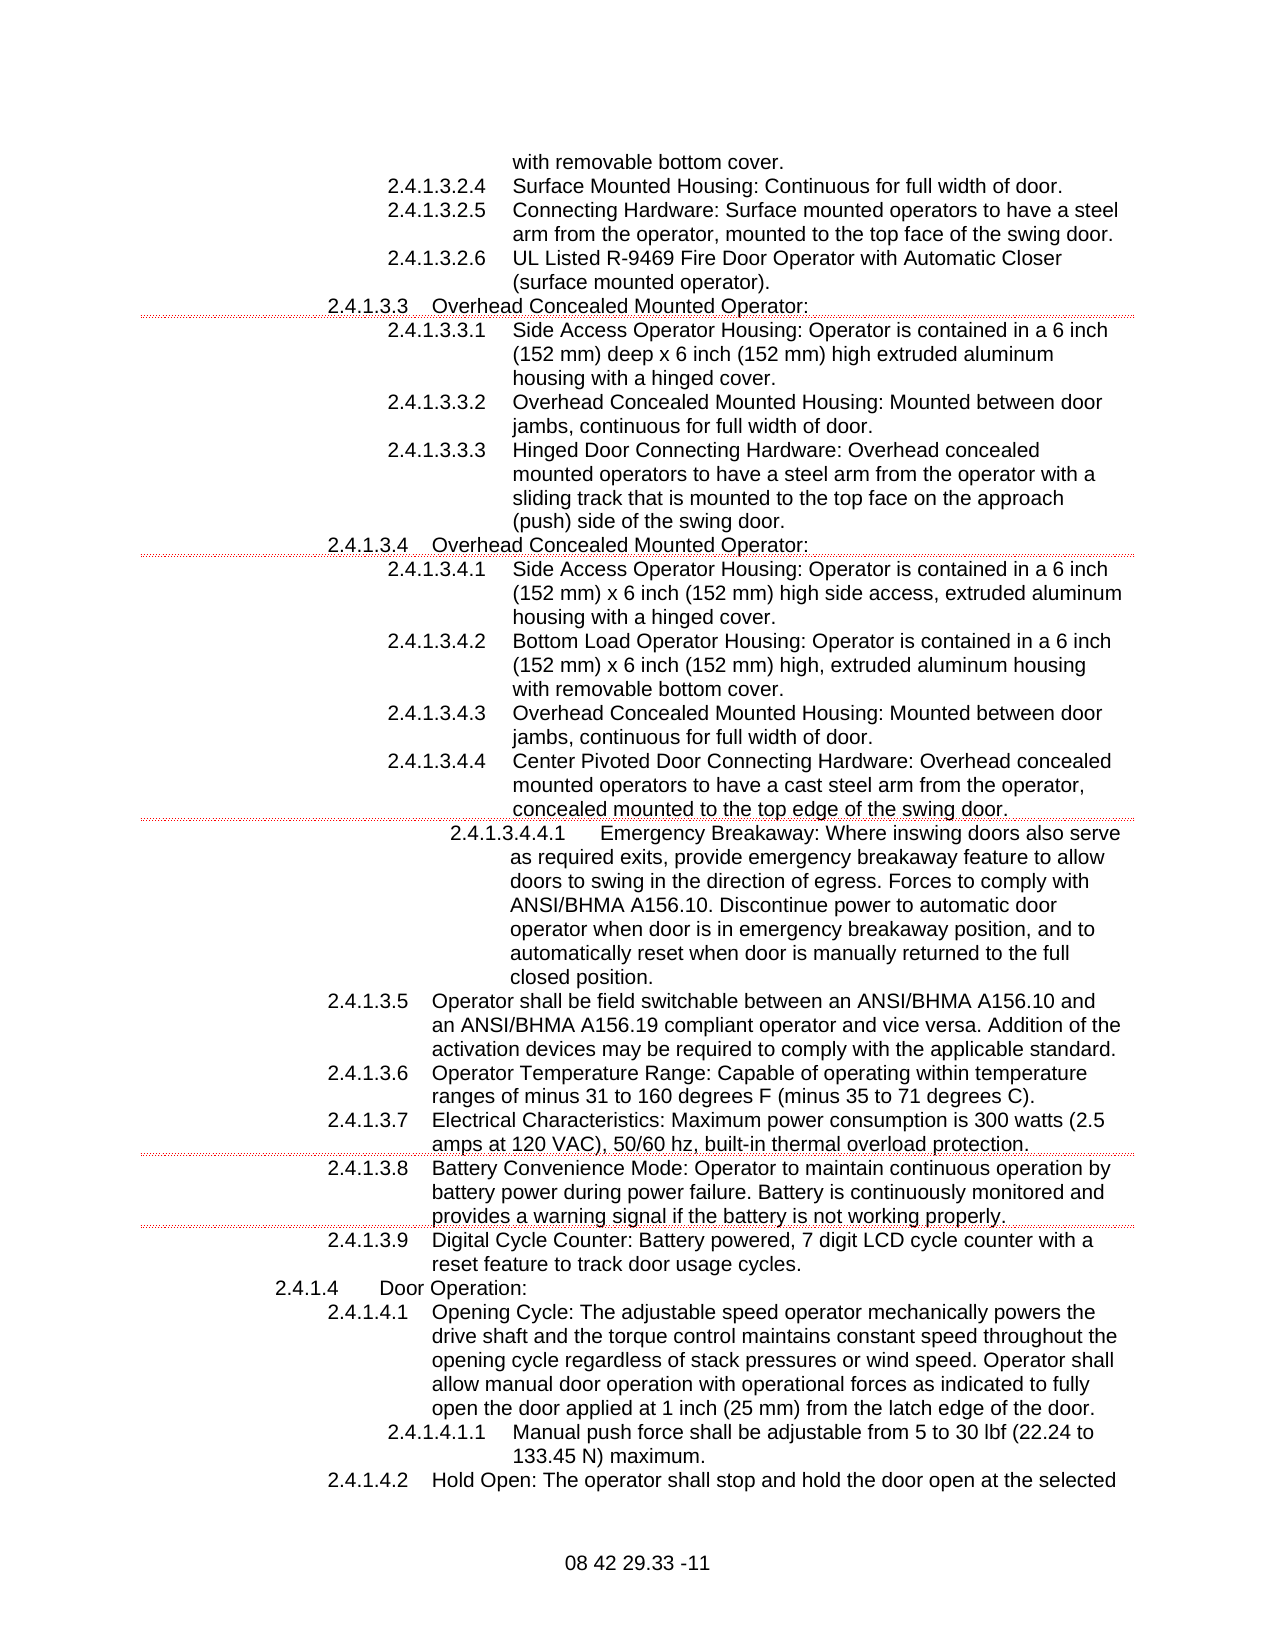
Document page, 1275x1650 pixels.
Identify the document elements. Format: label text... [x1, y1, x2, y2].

list Hinged Door Connecting Hardware: Overhead concealed mounted operators to have a steel arm from the operator with a sliding track that is mounted to the top face on the approach (push) side of the swing door. [387, 437, 1125, 533]
list Overhead Concealed Mounted Operator: [327, 294, 1125, 318]
list Connecting Hardware: Surface mounted operators to have a steel arm from the operator, mounted to the top face of the swing door. [387, 198, 1125, 246]
list Opening Cycle: The adjustable speed operator mechanically powers the drive shaft and the torque control maintains constant speed throughout the opening cycle regardless of stack pressures or wind speed. Operator shall allow manual door operation with operational forces as indicated to fully open the door applied at 1 inch (25 mm) from the latch edge of the door. [327, 1300, 1125, 1420]
list Overhead Concealed Mounted Operator: [327, 533, 1125, 557]
list Surface Mounted Housing: Continuous for full width of door. [387, 174, 1125, 198]
list Side Access Operator Housing: Operator is contained in a 6 inch (152 mm) x 6 inch (152 mm) high side access, extruded aluminum housing with a hinged cover. [387, 557, 1125, 629]
list Door Operation: [275, 1276, 1125, 1300]
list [327, 1468, 1125, 1492]
list Side Access Operator Housing: Operator is contained in a 6 inch (152 mm) deep x 6 inch (152 mm) high extruded aluminum housing with a hinged cover. [387, 318, 1125, 389]
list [387, 150, 1125, 174]
list UL Listed R-9469 Fire Door Operator with Automatic Closer (surface mounted operator). [387, 246, 1125, 294]
list Emergency Breakaway: Where inswing doors also serve as required exits, provide emergency breakaway feature to allow doors to swing in the direction of egress. Forces to comply with ANSI/BHMA A156.10. Discontinue power to automatic door operator when door is in emergency breakaway position, and to automatically reset when door is manually returned to the full closed position. [450, 821, 1125, 988]
list Electrical Characteristics: Maximum power consumption is 300 watts (2.5 amps at 120 VAC), 50/60 hz, built-in thermal overload protection. [327, 1108, 1125, 1156]
list Manual push force shall be adjustable from 5 to 30 lbf (22.24 to 133.45 N) maximum. [387, 1420, 1125, 1468]
list Operator shall be field switchable between an ANSI/BHMA A156.10 and an ANSI/BHMA A156.19 compliant operator and vice versa. Addition of the activation devices may be required to comply with the applicable standard. [327, 988, 1125, 1060]
list Center Pivoted Door Connecting Hardware: Overhead concealed mounted operators to have a cast steel arm from the operator, concealed mounted to the top edge of the swing door. [387, 749, 1125, 821]
list Operator Temperature Range: Capable of operating within temperature ranges of minus 31 to 160 degrees F (minus 35 to 71 degrees C). [327, 1060, 1125, 1108]
list Overhead Concealed Mounted Housing: Mounted between door jambs, continuous for full width of door. [387, 389, 1125, 437]
list Battery Convenience Mode: Operator to maintain continuous operation by battery power during power failure. Battery is continuously monitored and provides a warning signal if the battery is not working properly. [327, 1156, 1125, 1228]
list Overhead Concealed Mounted Housing: Mounted between door jambs, continuous for full width of door. [387, 701, 1125, 749]
list Digital Cycle Counter: Battery powered, 7 digit LCD cycle counter with a reset feature to track door usage cycles. [327, 1228, 1125, 1276]
